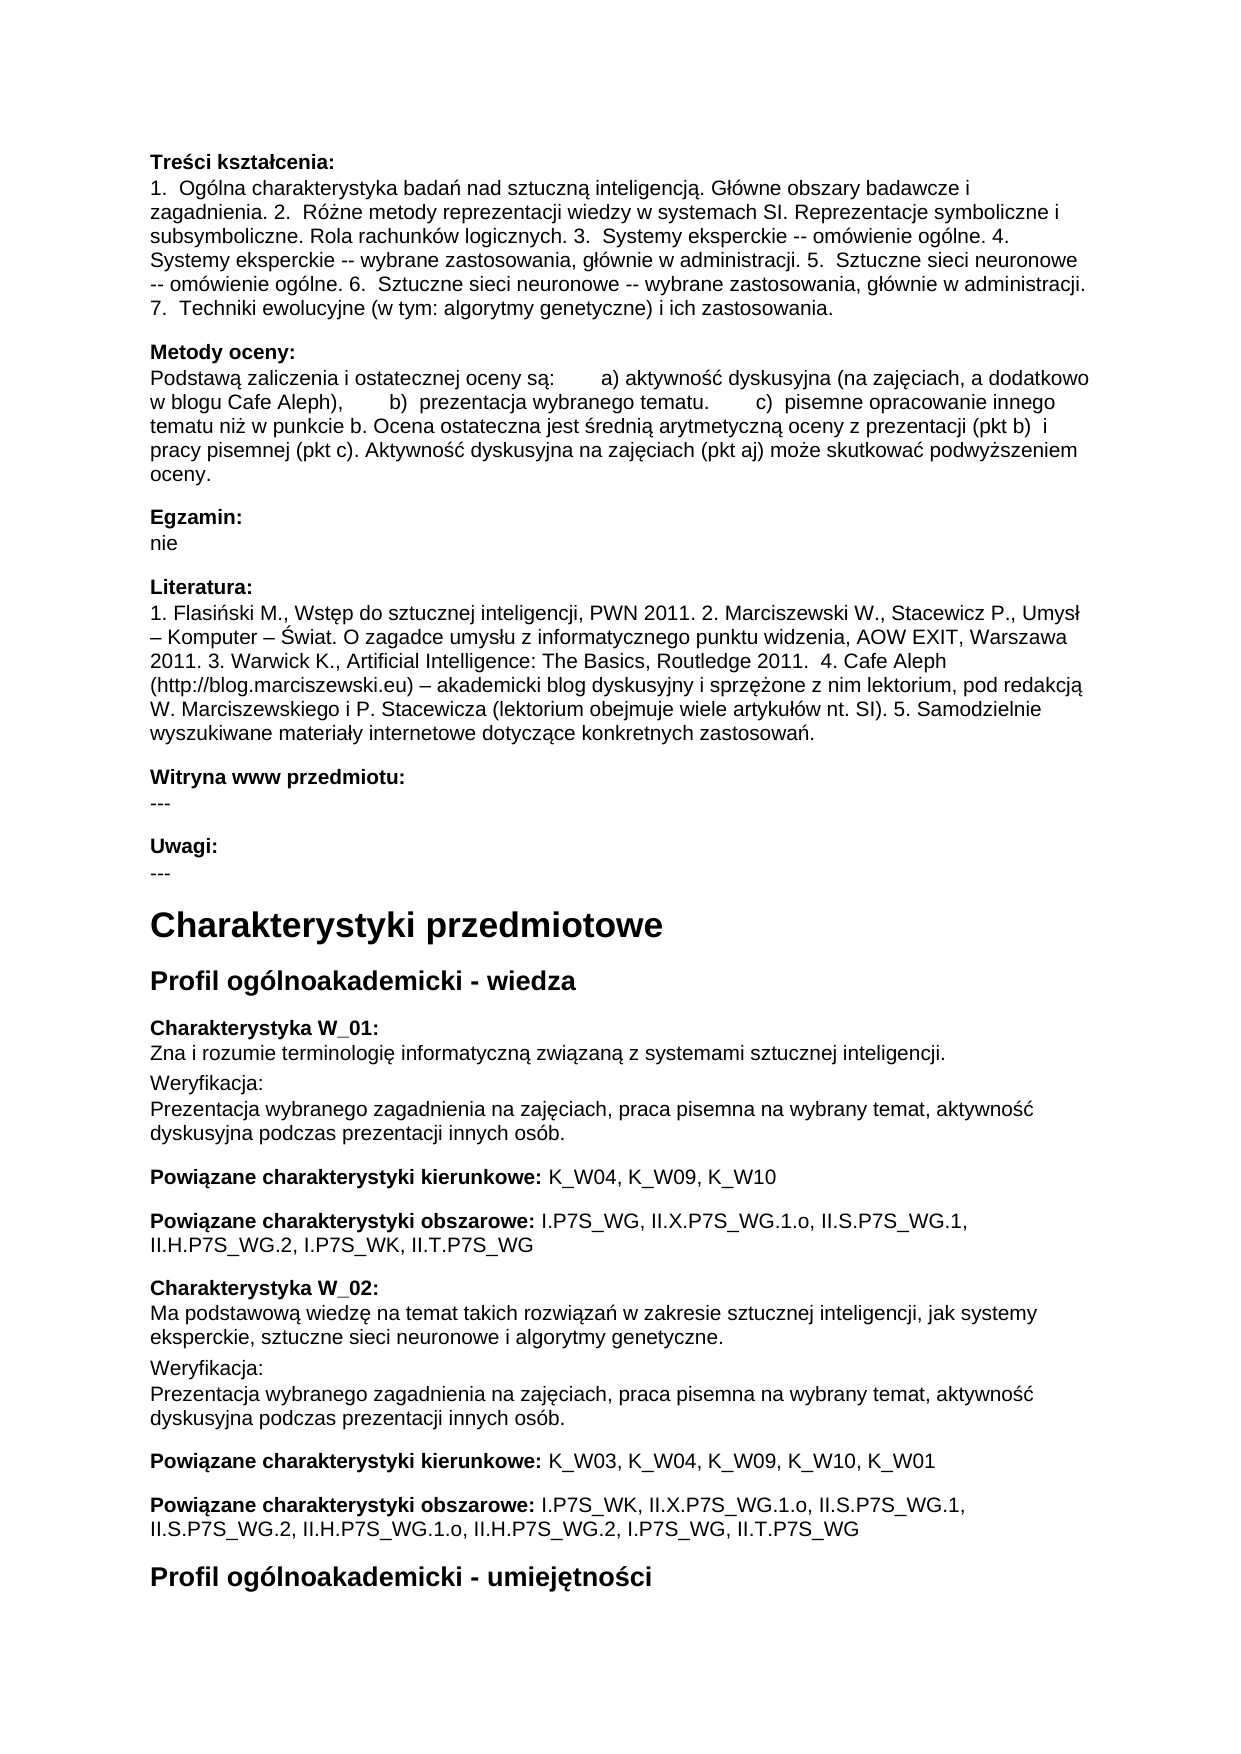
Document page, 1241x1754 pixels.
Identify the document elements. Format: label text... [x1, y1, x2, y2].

text Treści kształcenia: [150, 150, 1090, 174]
text 1. Flasiński M., Wstęp do sztucznej inteligencji, PWN 2011. 2. Marciszewski W., Stacewicz P., Umysł – Komputer – Świat. O zagadce umysłu z informatycznego punktu widzenia, AOW EXIT, Warszawa 2011. 3. Warwick K., Artificial Intelligence: The Basics, Routledge 2011. 4. Cafe Aleph (http://blog.marciszewski.eu) – akademicki blog dyskusyjny i sprzężone z nim lektorium, pod redakcją W. Marciszewskiego i P. Stacewicza (lektorium obejmuje wiele artykułów nt. SI). 5. Samodzielnie wyszukiwane materiały internetowe dotyczące konkretnych zastosowań. [150, 601, 1090, 745]
text --- [150, 860, 1090, 884]
text Weryfikacja: [150, 1071, 1090, 1095]
text Powiązane charakterystyki obszarowe: I.P7S_WG, II.X.P7S_WG.1.o, II.S.P7S_WG.1, II.H.P7S_WG.2, I.P7S_WK, II.T.P7S_WG [150, 1208, 1090, 1256]
text Powiązane charakterystyki kierunkowe: K_W03, K_W04, K_W09, K_W10, K_W01 [150, 1449, 1090, 1473]
text --- [150, 791, 1090, 814]
text Egzamin: [150, 505, 1090, 529]
text Powiązane charakterystyki kierunkowe: K_W04, K_W09, K_W10 [150, 1165, 1090, 1189]
text Charakterystyka W_02: [150, 1276, 1090, 1300]
subtitle Charakterystyki przedmiotowe [150, 904, 1090, 945]
text Metody oceny: [150, 339, 1090, 363]
text Podstawą zaliczenia i ostatecznej oceny są: a) aktywność dyskusyjna (na zajęciach, a dodatkowo w blogu Cafe Aleph), b) prezentacja wybranego tematu. c) pisemne opracowanie innego tematu niż w punkcie b. Ocena ostateczna jest średnią arytmetyczną oceny z prezentacji (pkt b) i pracy pisemnej (pkt c). Aktywność dyskusyjna na zajęciach (pkt aj) może skutkować podwyższeniem oceny. [150, 366, 1090, 485]
text Zna i rozumie terminologię informatyczną związaną z systemami sztucznej inteligencji. [150, 1041, 1090, 1065]
text Ma podstawową wiedzę na temat takich rozwiązań w zakresie sztucznej inteligencji, jak systemy eksperckie, sztuczne sieci neuronowe i algorytmy genetyczne. [150, 1301, 1090, 1349]
text Prezentacja wybranego zagadnienia na zajęciach, praca pisemna na wybrany temat, aktywność dyskusyjna podczas prezentacji innych osób. [150, 1097, 1090, 1145]
text Weryfikacja: [150, 1355, 1090, 1379]
text Uwagi: [150, 834, 1090, 858]
subtitle Profil ogólnoakademicki - umiejętności [150, 1561, 1090, 1592]
text 1. Ogólna charakterystyka badań nad sztuczną inteligencją. Główne obszary badawcze i zagadnienia. 2. Różne metody reprezentacji wiedzy w systemach SI. Reprezentacje symboliczne i subsymboliczne. Rola rachunków logicznych. 3. Systemy eksperckie -- omówienie ogólne. 4. Systemy eksperckie -- wybrane zastosowania, głównie w administracji. 5. Sztuczne sieci neuronowe -- omówienie ogólne. 6. Sztuczne sieci neuronowe -- wybrane zastosowania, głównie w administracji. 7. Techniki ewolucyjne (w tym: algorytmy genetyczne) i ich zastosowania. [150, 176, 1090, 320]
text Charakterystyka W_01: [150, 1016, 1090, 1040]
text nie [150, 531, 1090, 555]
subtitle Profil ogólnoakademicki - wiedza [150, 965, 1090, 996]
text Prezentacja wybranego zagadnienia na zajęciach, praca pisemna na wybrany temat, aktywność dyskusyjna podczas prezentacji innych osób. [150, 1381, 1090, 1429]
text Witryna www przedmiotu: [150, 764, 1090, 788]
text Literatura: [150, 575, 1090, 599]
text Powiązane charakterystyki obszarowe: I.P7S_WK, II.X.P7S_WG.1.o, II.S.P7S_WG.1, II.S.P7S_WG.2, II.H.P7S_WG.1.o, II.H.P7S_WG.2, I.P7S_WG, II.T.P7S_WG [150, 1493, 1090, 1541]
